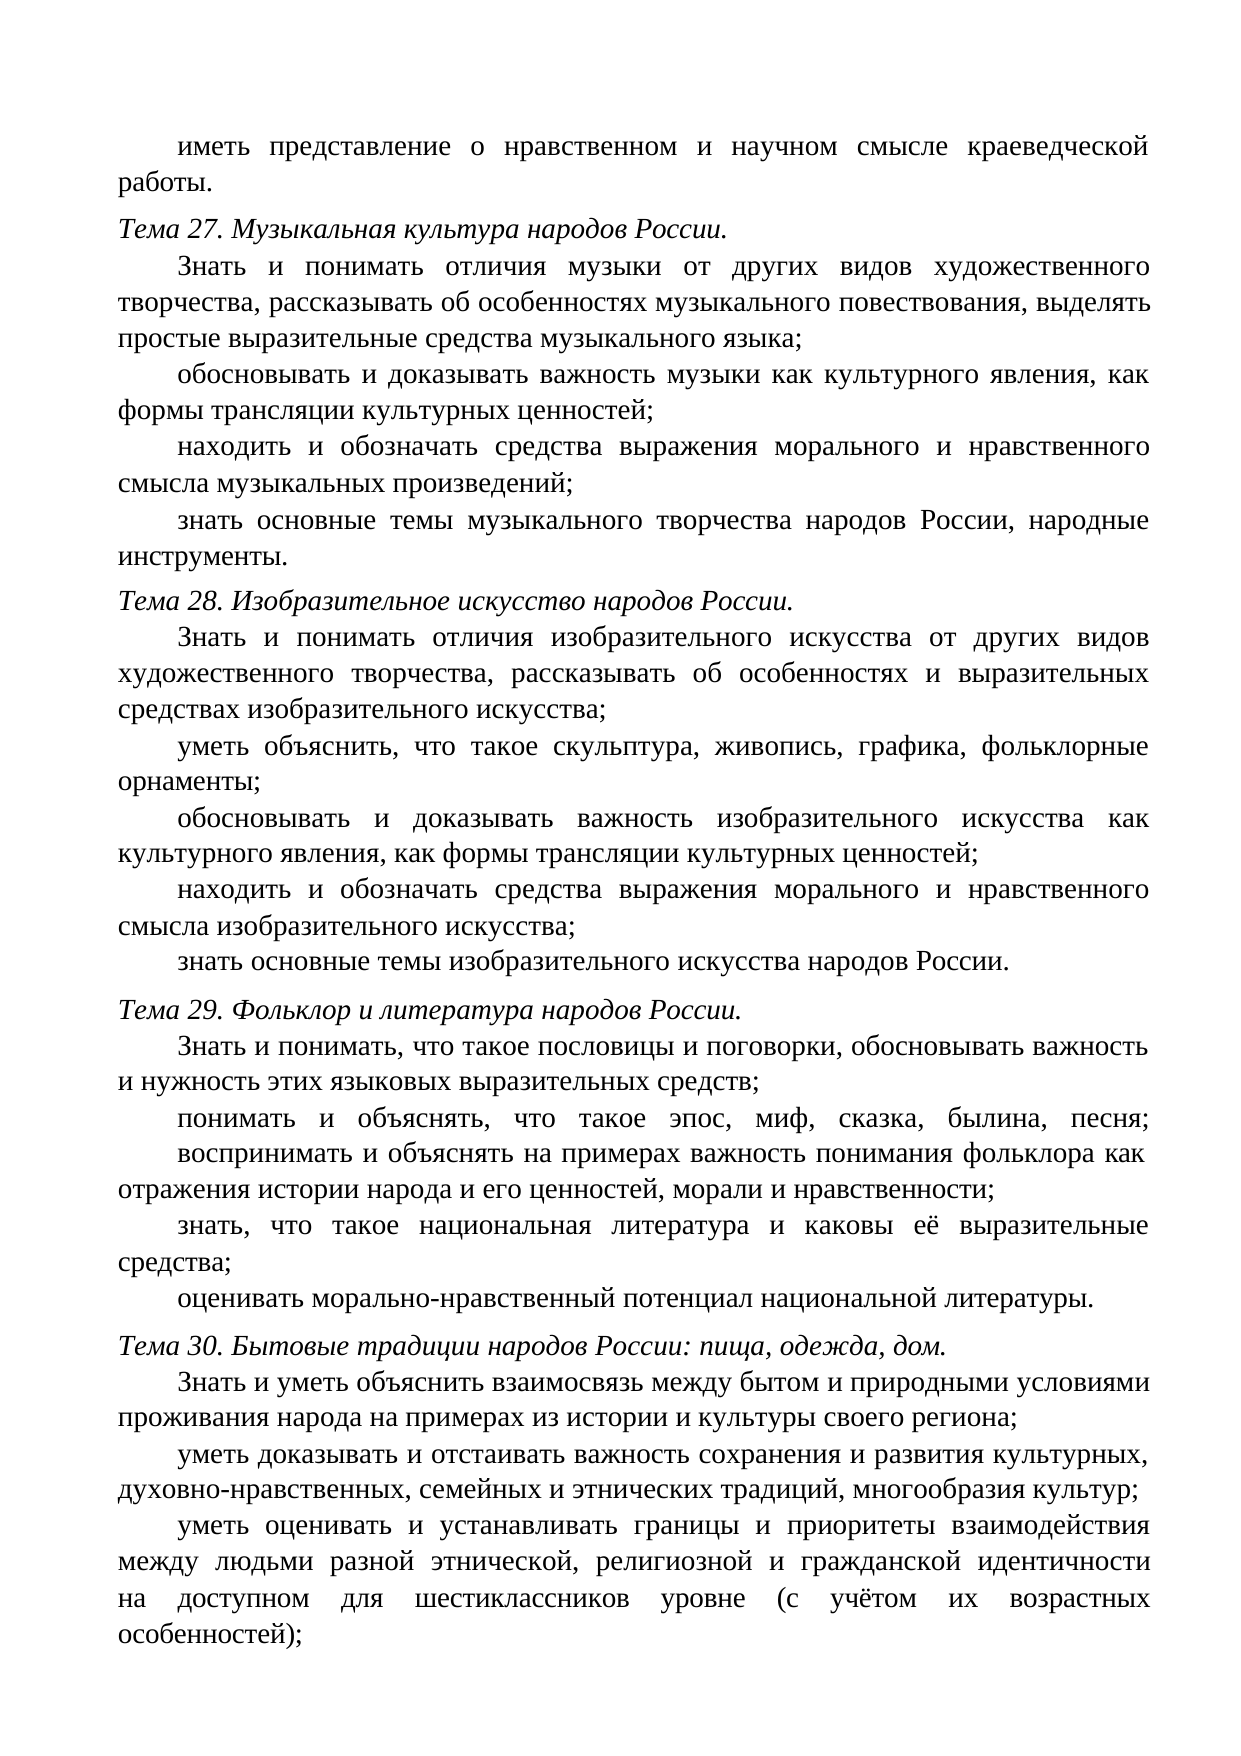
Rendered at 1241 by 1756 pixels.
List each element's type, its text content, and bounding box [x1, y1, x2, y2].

text Тема 29. Фольклор и литература народов России. [118, 992, 1163, 1025]
text находить и обозначать средства выражения морального и нравственного смысла изобразительного искусства; [118, 871, 1150, 941]
text уметь доказывать и отстаивать важность сохранения и развития культурных, духовно-нравственных, семейных и этнических традиций, многообразия культур; [118, 1436, 1149, 1505]
text оценивать морально-нравственный потенциал национальной литературы. [177, 1281, 1163, 1313]
text Тема 30. Бытовые традиции народов России: пища, одежда, дом. [118, 1328, 1163, 1362]
text знать основные темы музыкального творчества народов России, народные инструменты. [118, 502, 1150, 571]
text Знать и понимать, что такое пословицы и поговорки, обосновывать важность и нужность этих языковых выразительных средств; [118, 1028, 1149, 1097]
text отражения истории народа и его ценностей, морали и нравственности; [118, 1171, 1163, 1205]
text понимать и объяснять, что такое эпос, миф, сказка, былина, песня; воспринимать и объяснять на примерах важность понимания фольклора как [177, 1100, 1151, 1169]
text уметь оценивать и устанавливать границы и приоритеты взаимодействия между людьми разной этнической, религиозной и гражданской идентичности на доступном для шестиклассников уровне (с учётом их возрастных особенностей); [118, 1507, 1151, 1649]
text Тема 27. Музыкальная культура народов России. [118, 212, 1163, 245]
text Знать и понимать отличия музыки от других видов художественного творчества, рассказывать об особенностях музыкального повествования, выделять простые выразительные средства музыкального языка; [118, 248, 1151, 353]
text Знать и уметь объяснить взаимосвязь между бытом и природными условиями проживания народа на примерах из истории и культуры своего региона; [118, 1364, 1150, 1433]
text уметь объяснить, что такое скульптура, живопись, графика, фольклорные орнаменты; [118, 728, 1150, 797]
text Тема 28. Изобразительное искусство народов России. [118, 583, 1163, 617]
text Знать и понимать отличия изобразительного искусства от других видов художественного творчества, рассказывать об особенностях и выразительных средствах изобразительного искусства; [118, 619, 1150, 725]
text знать основные темы изобразительного искусства народов России. [177, 945, 1163, 977]
text иметь представление о нравственном и научном смысле краеведческой работы. [118, 128, 1149, 197]
text обосновывать и доказывать важность музыки как культурного явления, как формы трансляции культурных ценностей; [118, 356, 1151, 426]
text знать, что такое национальная литература и каковы её выразительные средства; [118, 1207, 1150, 1278]
text обосновывать и доказывать важность изобразительного искусства как культурного явления, как формы трансляции культурных ценностей; [118, 800, 1150, 869]
text находить и обозначать средства выражения морального и нравственного смысла музыкальных произведений; [118, 428, 1151, 499]
